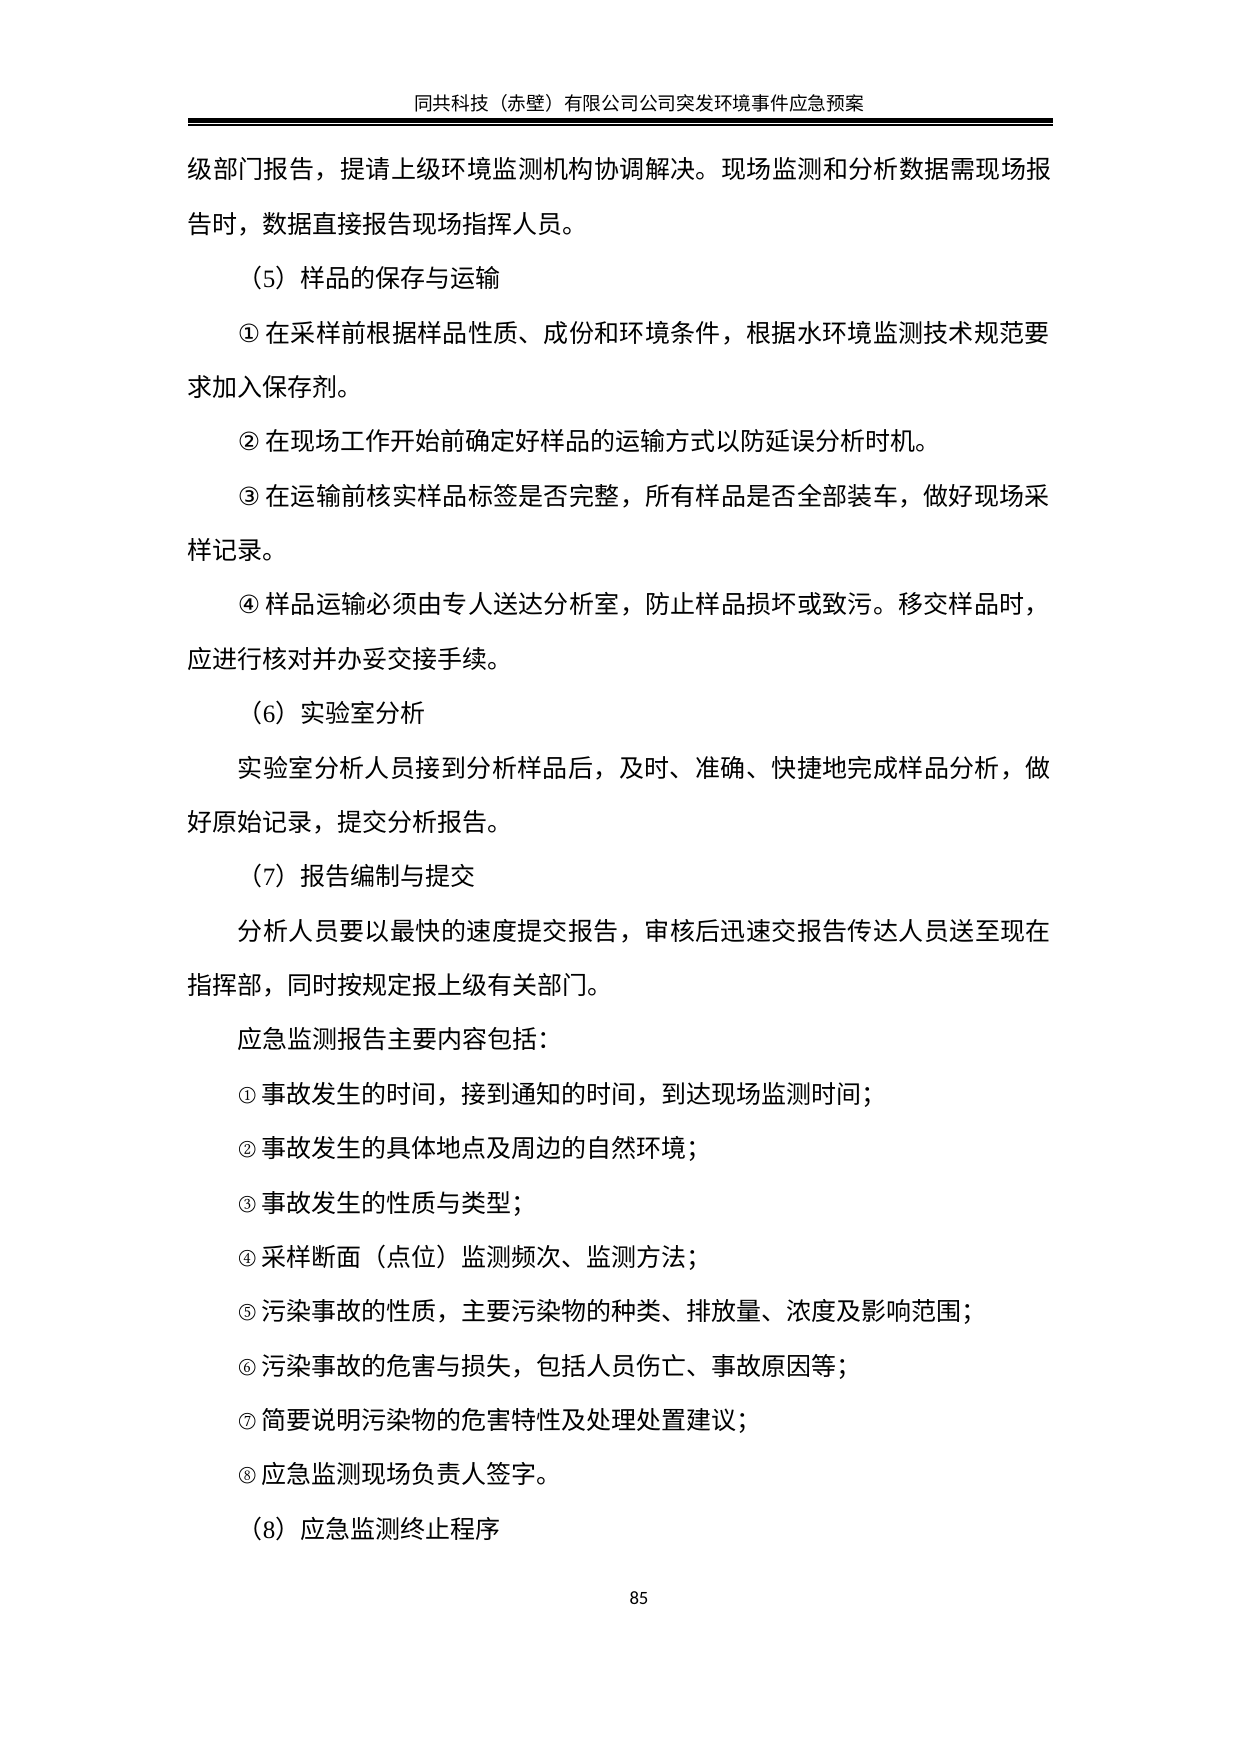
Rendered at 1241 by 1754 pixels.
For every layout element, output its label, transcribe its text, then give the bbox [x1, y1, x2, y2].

text ⑤污染事故的性质，主要污染物的种类、排放量、浓度及影响范围； [187, 1292, 1053, 1328]
text （6）实验室分析 [187, 694, 1053, 730]
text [187, 150, 1053, 241]
text 分析人员要以最快的速度提交报告，审核后迅速交报告传达人员送至现在指挥部，同时按规定报上级有关部门。 [187, 911, 1053, 1002]
text 实验室分析人员接到分析样品后，及时、准确、快捷地完成样品分析，做好原始记录，提交分析报告。 [187, 748, 1053, 839]
text ⑧应急监测现场负责人签字。 [187, 1455, 1053, 1491]
text 应急监测报告主要内容包括： [187, 1020, 1053, 1056]
text ③事故发生的性质与类型； [187, 1183, 1053, 1219]
text （5）样品的保存与运输 [187, 259, 1053, 295]
text ③在运输前核实样品标签是否完整，所有样品是否全部装车，做好现场采样记录。 [187, 476, 1053, 567]
text ④样品运输必须由专人送达分析室，防止样品损坏或致污。移交样品时，应进行核对并办妥交接手续。 [187, 585, 1053, 676]
text ⑥污染事故的危害与损失，包括人员伤亡、事故原因等； [187, 1346, 1053, 1382]
text ⑦简要说明污染物的危害特性及处理处置建议； [187, 1401, 1053, 1437]
text ①在采样前根据样品性质、成份和环境条件，根据水环境监测技术规范要求加入保存剂。 [187, 313, 1053, 404]
text ②在现场工作开始前确定好样品的运输方式以防延误分析时机。 [187, 422, 1053, 458]
text （7）报告编制与提交 [187, 857, 1053, 893]
text ②事故发生的具体地点及周边的自然环境； [187, 1129, 1053, 1165]
text （8）应急监测终止程序 [187, 1509, 1053, 1546]
text ①事故发生的时间，接到通知的时间，到达现场监测时间； [187, 1074, 1053, 1111]
text ④采样断面（点位）监测频次、监测方法； [187, 1237, 1053, 1274]
